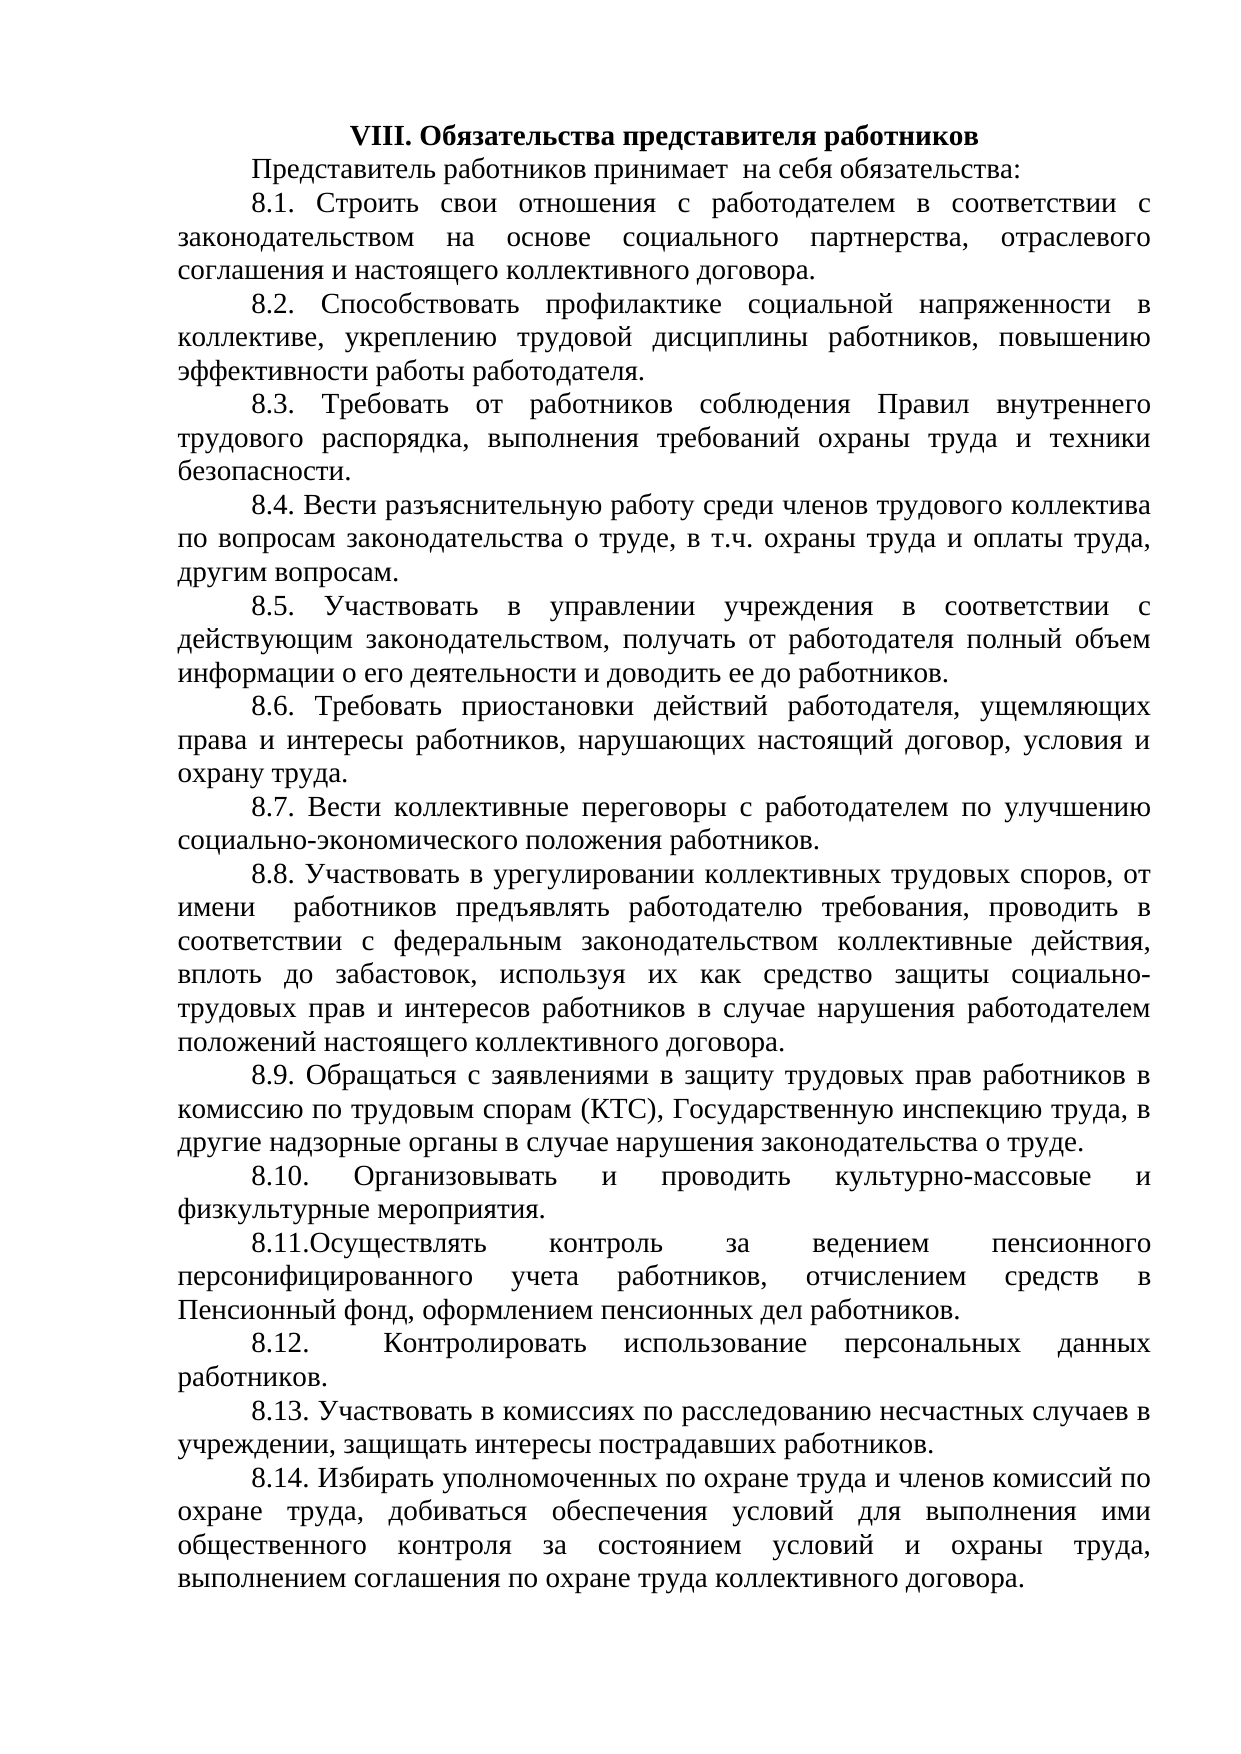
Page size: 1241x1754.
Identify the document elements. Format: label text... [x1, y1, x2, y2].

text 8.9. Обращаться с заявлениями в защиту трудовых прав работников в комиссию по трудовым спорам (КТС), Государственную инспекцию труда, в другие надзорные органы в случае нарушения законодательства о труде. [177, 1057, 1152, 1158]
text VIII. Обязательства представителя работников [177, 118, 1152, 152]
text 8.11.Осуществлять контроль за ведением пенсионного персонифицированного учета работников, отчислением средств в Пенсионный фонд, оформлением пенсионных дел работников. [177, 1225, 1152, 1326]
text 8.5. Участвовать в управлении учреждения в соответствии с действующим законодательством, получать от работодателя полный объем информации о его деятельности и доводить ее до работников. [177, 588, 1152, 688]
text 8.6. Требовать приостановки действий работодателя, ущемляющих права и интересы работников, нарушающих настоящий договор, условия и охрану труда. [177, 688, 1152, 789]
text 8.7. Вести коллективные переговоры с работодателем по улучшению социально-экономического положения работников. [177, 789, 1152, 856]
text 8.8. Участвовать в урегулировании коллективных трудовых споров, от имени работников предъявлять работодателю требования, проводить в соответствии с федеральным законодательством коллективные действия, вплоть до забастовок, используя их как средство защиты социально-трудовых прав и интересов работников в случае нарушения работодателем положений настоящего коллективного договора. [177, 856, 1152, 1057]
text 8.14. Избирать уполномоченных по охране труда и членов комиссий по охране труда, добиваться обеспечения условий для выполнения ими общественного контроля за состоянием условий и охраны труда, выполнением соглашения по охране труда коллективного договора. [177, 1460, 1152, 1594]
text 8.10. Организовывать и проводить культурно-массовые и физкультурные мероприятия. [177, 1158, 1152, 1225]
text 8.12. Контролировать использование персональных данных работников. [177, 1326, 1152, 1393]
text 8.3. Требовать от работников соблюдения Правил внутреннего трудового распорядка, выполнения требований охраны труда и техники безопасности. [177, 386, 1152, 487]
text 8.13. Участвовать в комиссиях по расследованию несчастных случаев в учреждении, защищать интересы пострадавших работников. [177, 1393, 1152, 1460]
text 8.2. Способствовать профилактике социальной напряженности в коллективе, укреплению трудовой дисциплины работников, повышению эффективности работы работодателя. [177, 286, 1152, 386]
text Представитель работников принимает на себя обязательства: [177, 152, 1152, 185]
text 8.4. Вести разъяснительную работу среди членов трудового коллектива по вопросам законодательства о труде, в т.ч. охраны труда и оплаты труда, другим вопросам. [177, 487, 1152, 588]
text 8.1. Строить свои отношения с работодателем в соответствии с законодательством на основе социального партнерства, отраслевого соглашения и настоящего коллективного договора. [177, 185, 1152, 286]
